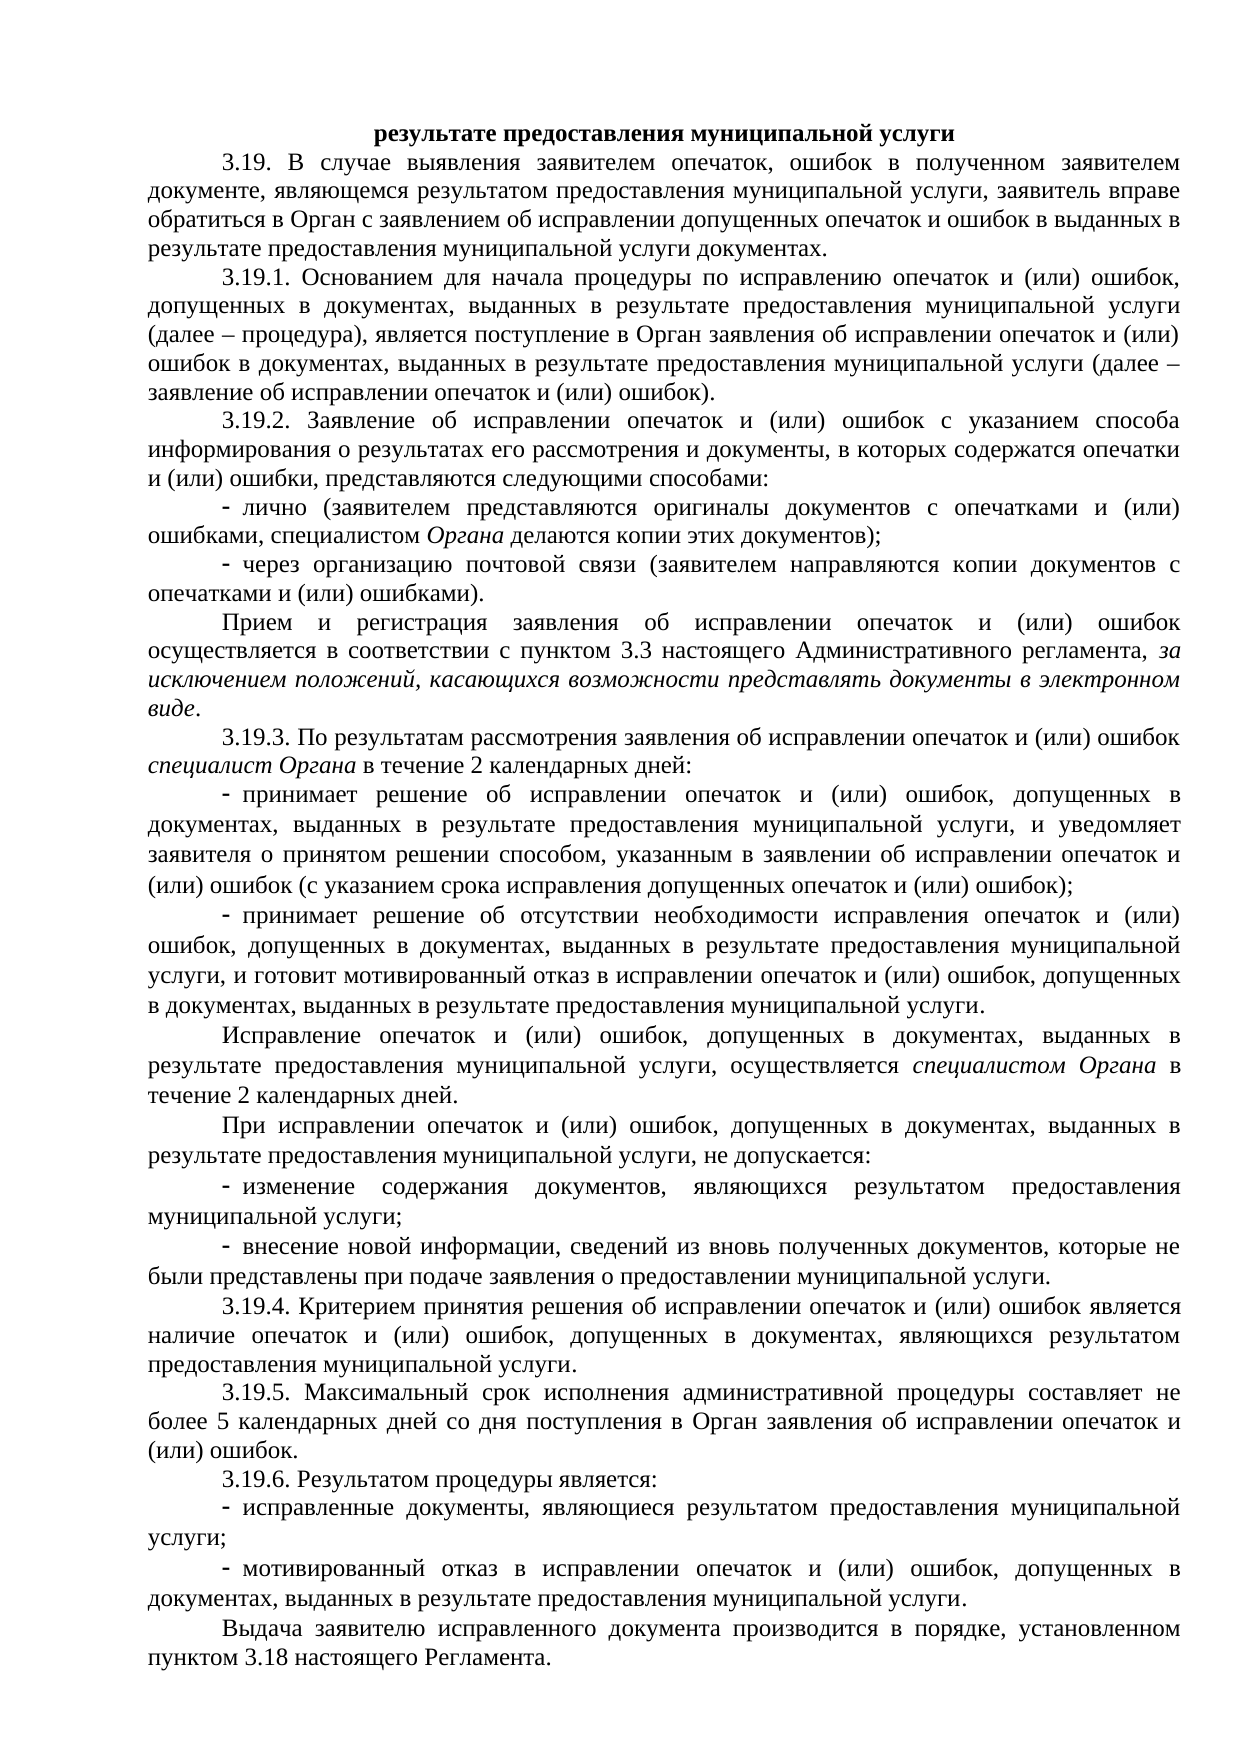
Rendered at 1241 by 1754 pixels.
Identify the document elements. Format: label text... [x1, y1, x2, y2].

text 3.19.1. Основанием для начала процедуры по исправлению опечаток и (или) ошибок, допущенных в документах, выданных в результате предоставления муниципальной услуги (далее – процедура), является поступление в Орган заявления об исправлении опечаток и (или) ошибок в документах, выданных в результате предоставления муниципальной услуги (далее – заявление об исправлении опечаток и (или) ошибок). [148, 262, 1181, 406]
text 3.19.6. Результатом процедуры является: [148, 1464, 1181, 1492]
text 3.19.2. Заявление об исправлении опечаток и (или) ошибок с указанием способа информирования о результатах его рассмотрения и документы, в которых содержатся опечатки и (или) ошибки, представляются следующими способами: [148, 406, 1181, 492]
list исправленные документы, являющиеся результатом предоставления муниципальной услуги; [148, 1492, 1181, 1551]
list лично (заявителем представляются оригиналы документов с опечатками и (или) ошибками, специалистом Органа делаются копии этих документов); [148, 492, 1181, 549]
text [148, 118, 1181, 147]
text Выдача заявителю исправленного документа производится в порядке, установленном пунктом 3.18 настоящего Регламента. [148, 1613, 1181, 1670]
text 3.19.5. Максимальный срок исполнения административной процедуры составляет не более 5 календарных дней со дня поступления в Орган заявления об исправлении опечаток и (или) ошибок. [148, 1377, 1181, 1464]
list принимает решение об отсутствии необходимости исправления опечаток и (или) ошибок, допущенных в документах, выданных в результате предоставления муниципальной услуги, и готовит мотивированный отказ в исправлении опечаток и (или) ошибок, допущенных в документах, выданных в результате предоставления муниципальной услуги. [148, 900, 1181, 1019]
list принимает решение об исправлении опечаток и (или) ошибок, допущенных в документах, выданных в результате предоставления муниципальной услуги, и уведомляет заявителя о принятом решении способом, указанным в заявлении об исправлении опечаток и (или) ошибок (с указанием срока исправления допущенных опечаток и (или) ошибок); [148, 779, 1181, 898]
list изменение содержания документов, являющихся результатом предоставления муниципальной услуги; [148, 1171, 1181, 1229]
text 3.19.3. По результатам рассмотрения заявления об исправлении опечаток и (или) ошибок специалист Органа в течение 2 календарных дней: [148, 722, 1181, 779]
list через организацию почтовой связи (заявителем направляются копии документов с опечатками и (или) ошибками). [148, 549, 1181, 607]
list внесение новой информации, сведений из вновь полученных документов, которые не были представлены при подаче заявления о предоставлении муниципальной услуги. [148, 1231, 1181, 1290]
text При исправлении опечаток и (или) ошибок, допущенных в документах, выданных в результате предоставления муниципальной услуги, не допускается: [148, 1111, 1181, 1169]
text Прием и регистрация заявления об исправлении опечаток и (или) ошибок осуществляется в соответствии с пунктом 3.3 настоящего Административного регламента, за исключением положений, касающихся возможности представлять документы в электронном виде. [148, 607, 1181, 722]
text 3.19. В случае выявления заявителем опечаток, ошибок в полученном заявителем документе, являющемся результатом предоставления муниципальной услуги, заявитель вправе обратиться в Орган с заявлением об исправлении допущенных опечаток и ошибок в выданных в результате предоставления муниципальной услуги документах. [148, 147, 1181, 262]
list мотивированный отказ в исправлении опечаток и (или) ошибок, допущенных в документах, выданных в результате предоставления муниципальной услуги. [148, 1553, 1181, 1611]
text 3.19.4. Критерием принятия решения об исправлении опечаток и (или) ошибок является наличие опечаток и (или) ошибок, допущенных в документах, являющихся результатом предоставления муниципальной услуги. [148, 1291, 1181, 1377]
text Исправление опечаток и (или) ошибок, допущенных в документах, выданных в результате предоставления муниципальной услуги, осуществляется специалистом Органа в течение 2 календарных дней. [148, 1020, 1181, 1109]
